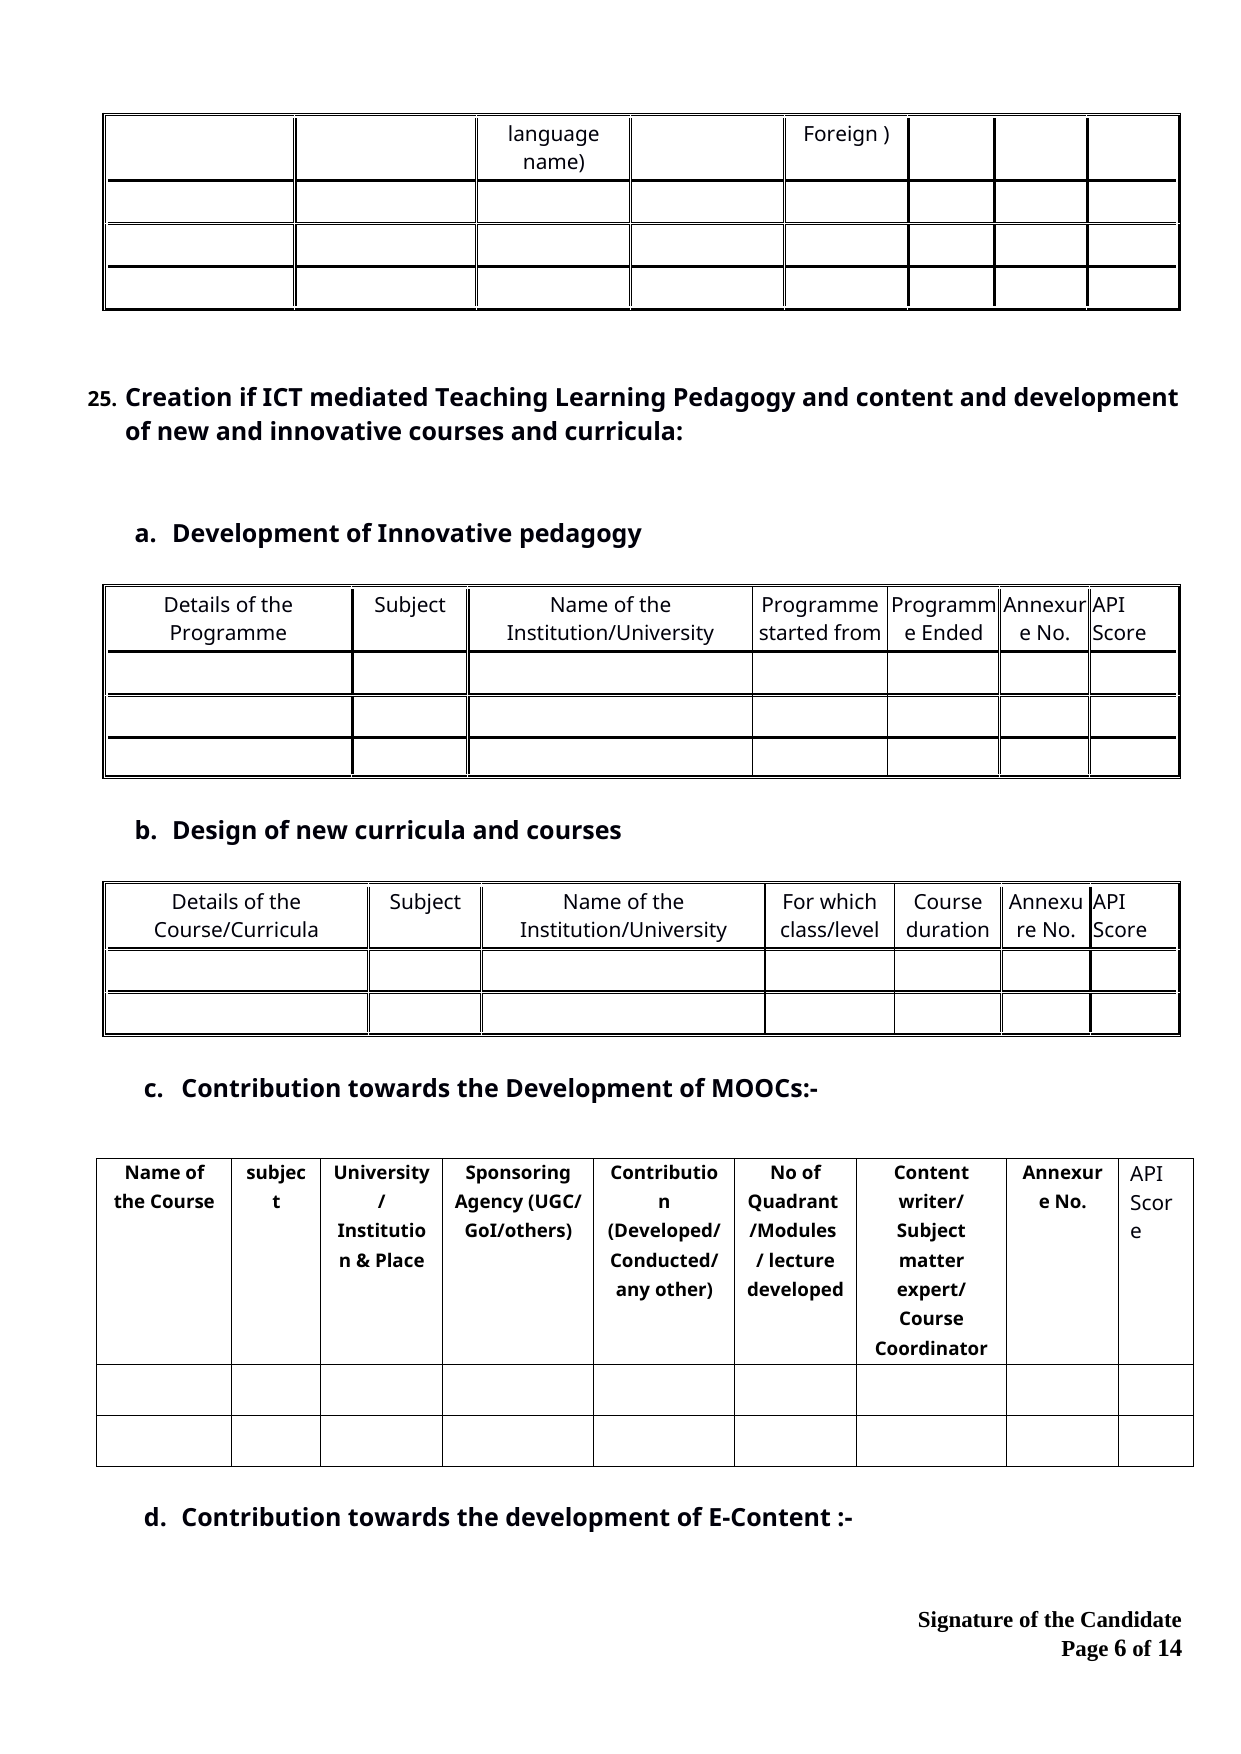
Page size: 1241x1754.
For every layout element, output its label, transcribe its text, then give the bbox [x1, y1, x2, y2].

table_header Contribution (Developed/ Conducted/ any other) [594, 1159, 734, 1364]
table_cell [1087, 222, 1179, 265]
table_cell [232, 1365, 320, 1415]
table_cell [888, 697, 998, 736]
table_cell [994, 268, 1087, 308]
table_header Name of the Institution/University [482, 884, 764, 947]
table_header Content writer/ Subject matter expert/ Course Coordinator [857, 1159, 1006, 1364]
table_cell [857, 1416, 1006, 1466]
table_cell [1007, 1365, 1118, 1415]
table_cell [104, 222, 295, 265]
list Creation if ICT mediated Teaching Learning Pedagogy and content and development of new and innovative courses and curricula: [87, 379, 1182, 447]
table_header Annexure No. [1000, 587, 1090, 650]
table_cell [594, 1416, 734, 1466]
table_cell [97, 1365, 231, 1415]
table_cell [106, 990, 369, 1033]
table_cell [1001, 697, 1088, 736]
table_cell [1001, 994, 1090, 1033]
table_header Annexure No. [1007, 1159, 1118, 1364]
table_cell [753, 653, 887, 693]
table_header Name of the Course [97, 1159, 231, 1364]
table_cell [483, 951, 764, 990]
table_header Course duration [895, 884, 1001, 947]
table_cell [1092, 947, 1179, 990]
table_cell [106, 265, 295, 308]
table_header No of Quadrant /Modules / lecture developed [735, 1159, 856, 1364]
table_header Name of the Institution/University [468, 587, 752, 650]
table_cell [106, 179, 293, 222]
table_cell [1119, 1416, 1193, 1466]
table_cell [470, 653, 752, 693]
table_cell [910, 225, 993, 265]
table_header Details of the Programme [104, 585, 352, 650]
table_cell [786, 225, 907, 265]
table_cell [1003, 951, 1089, 990]
table_cell [1087, 265, 1178, 308]
table_header API Score [1087, 116, 1178, 179]
table_header subject [232, 1159, 320, 1364]
table_cell [482, 994, 764, 1033]
table_cell [888, 653, 998, 693]
table_header Subject [369, 884, 482, 947]
table_cell [631, 268, 785, 308]
list Contribution towards the Development of MOOCs:- [144, 1071, 1182, 1104]
table_cell [1089, 179, 1178, 222]
table_cell [766, 994, 894, 1033]
table_cell [785, 268, 908, 308]
table_cell [354, 653, 466, 693]
table_cell [321, 1416, 442, 1466]
table_cell [888, 739, 1000, 775]
table_header Programme Ended [888, 587, 1000, 650]
table_header Subject [352, 585, 468, 650]
table_cell [321, 1365, 442, 1415]
table_cell [295, 268, 477, 308]
table_cell [857, 1365, 1006, 1415]
table_cell [910, 182, 993, 222]
table_header Sponsoring Agency (UGC/ GoI/others) [443, 1159, 593, 1364]
table_header API Score [1090, 587, 1178, 650]
table_cell [1001, 653, 1088, 693]
table_cell [632, 225, 783, 265]
table_cell [753, 739, 887, 775]
table_header University/ Institution & Place [321, 1159, 442, 1364]
table_header For which class/level [766, 884, 894, 947]
table_cell [370, 951, 480, 990]
table_header Details of the Course/Curricula [106, 884, 369, 947]
table_cell [477, 268, 631, 308]
table_cell [996, 225, 1086, 265]
table_cell [478, 182, 629, 222]
table_cell [766, 951, 894, 990]
table_cell [632, 182, 783, 222]
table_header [106, 114, 295, 179]
table_cell [106, 736, 352, 775]
table_cell [895, 994, 1001, 1033]
table_cell [735, 1416, 856, 1466]
table_cell [1007, 1416, 1118, 1466]
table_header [295, 116, 477, 179]
table_cell [443, 1365, 593, 1415]
table_cell [468, 739, 752, 775]
table_cell [297, 225, 475, 265]
table_header API Score [1090, 884, 1178, 947]
table_cell [1091, 693, 1179, 736]
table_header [631, 116, 785, 179]
table_header Programme started from [753, 587, 887, 650]
list Development of Innovative pedagogy [134, 516, 1182, 549]
table_header Annexure No. [994, 114, 1087, 179]
table_cell [908, 268, 994, 308]
table_cell [443, 1416, 593, 1466]
table_cell [753, 697, 887, 736]
list Design of new curricula and courses [134, 813, 1182, 847]
table_cell [470, 697, 752, 736]
table_cell [1090, 736, 1178, 775]
table_cell [297, 182, 475, 222]
table_cell [478, 225, 629, 265]
table_cell [786, 182, 907, 222]
table_cell [97, 1416, 231, 1466]
table_cell [354, 697, 466, 736]
table_cell [895, 951, 1000, 990]
table_cell [232, 1416, 320, 1466]
table_header Annexure No. [1001, 884, 1090, 947]
table_cell [735, 1365, 856, 1415]
table_cell [369, 994, 482, 1033]
table_cell [106, 693, 351, 736]
table_cell [1091, 650, 1178, 693]
table_cell [996, 182, 1086, 222]
table_cell [352, 736, 468, 775]
table_cell [1090, 990, 1179, 1033]
table_cell [594, 1365, 734, 1415]
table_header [477, 116, 631, 179]
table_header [785, 114, 908, 179]
table_header API Score [1119, 1159, 1193, 1364]
list Contribution towards the development of E-Content :- [144, 1500, 1182, 1534]
table_cell [1000, 739, 1090, 775]
table_cell [106, 947, 367, 990]
table_cell [106, 650, 351, 693]
table_cell [1119, 1365, 1193, 1415]
table_header ISBN/ ISSN No. [908, 116, 994, 179]
